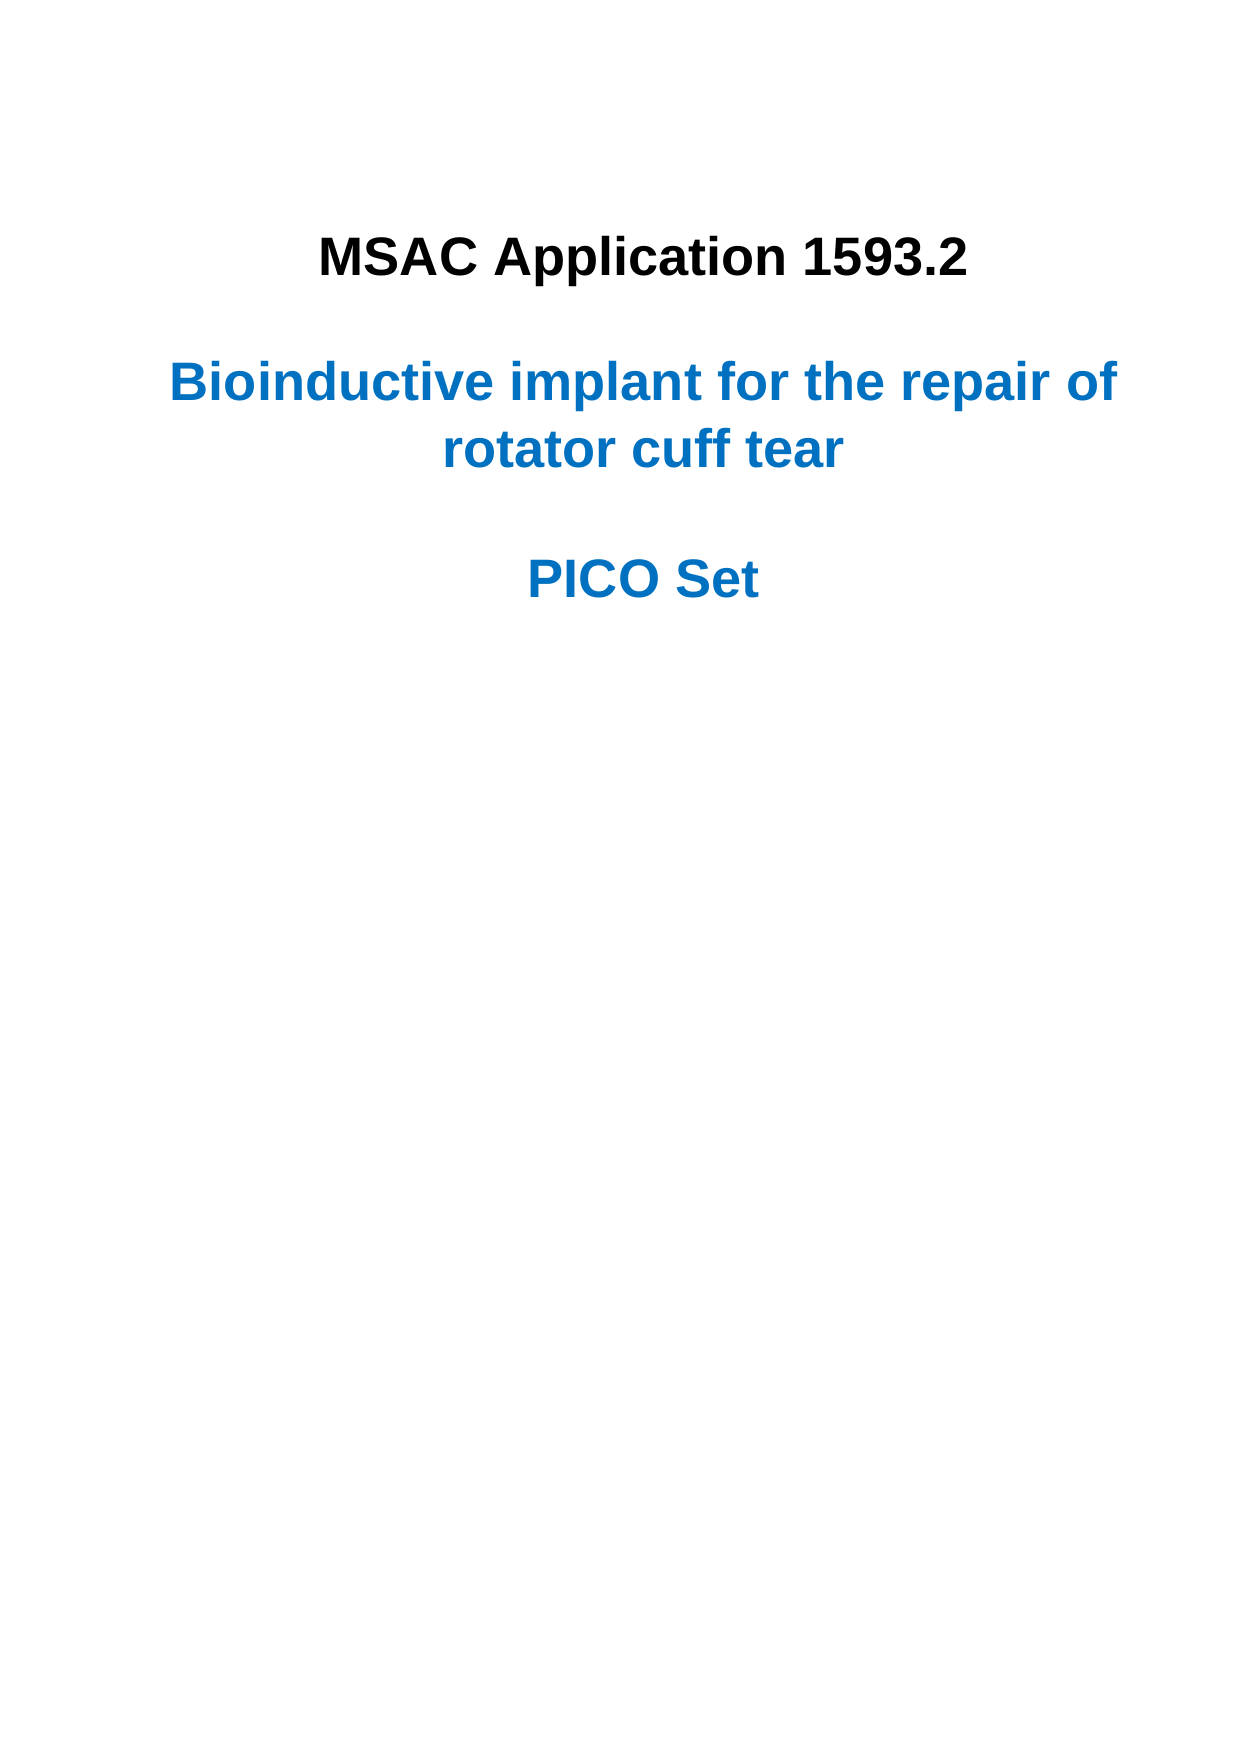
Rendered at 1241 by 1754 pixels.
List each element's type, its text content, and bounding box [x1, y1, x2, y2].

text Bioinductive implant for the repair of rotator cuff tear [150, 350, 1137, 479]
title MSAC Application 1593.2 [150, 225, 1137, 287]
text PICO Set [150, 547, 1137, 609]
